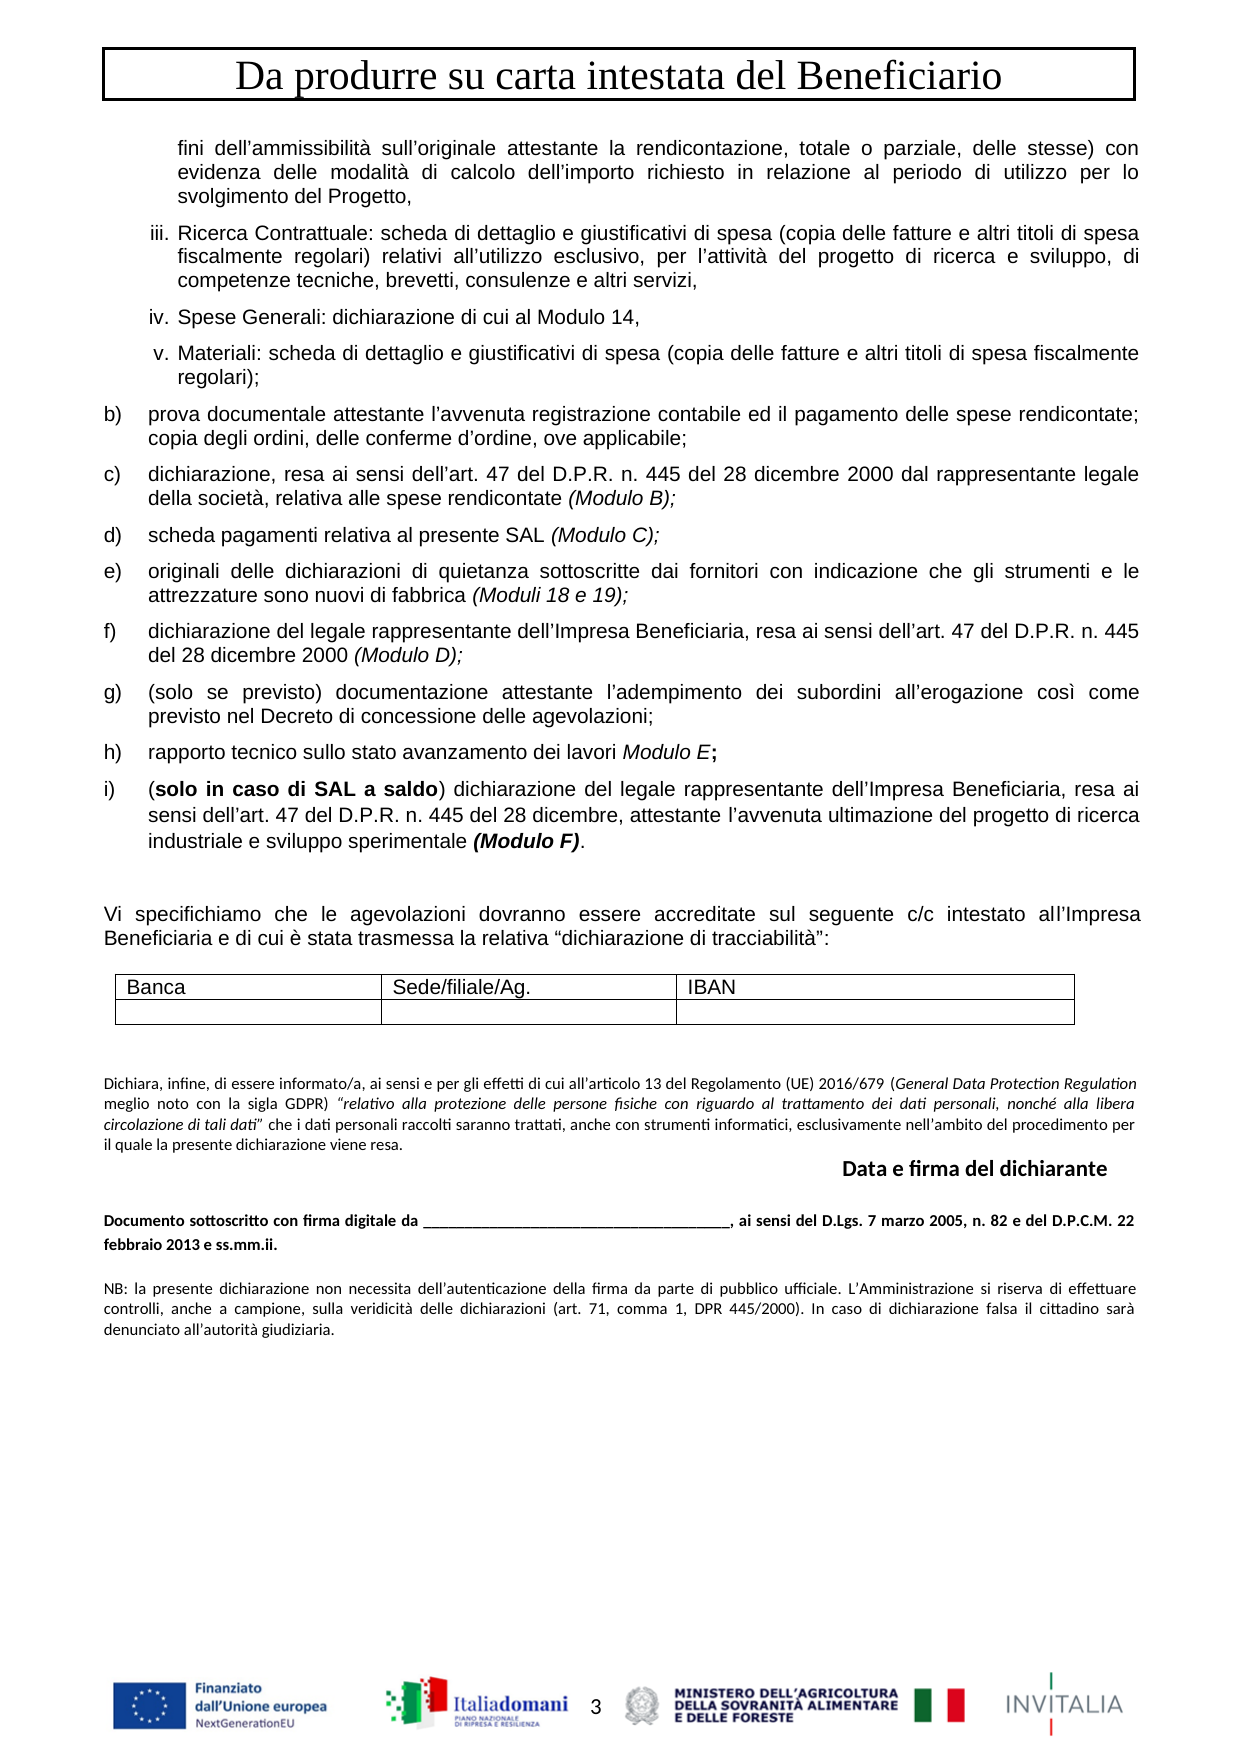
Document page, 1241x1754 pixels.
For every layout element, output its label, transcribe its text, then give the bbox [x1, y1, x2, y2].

text Vi specifichiamo che le agevolazioni dovranno essere accreditate sul seguente c/c intestato all’Impresa Beneficiaria e di cui è stata trasmessa la relativa “dichiarazione di tracciabilità”: [103, 902, 1141, 949]
list dichiarazione del legale rappresentante dell’Impresa Beneficiaria, resa ai sensi dell’art. 47 del D.P.R. n. 445 del 28 dicembre 2000 (Modulo D); [103, 619, 1141, 667]
list (solo in caso di SAL a saldo) dichiarazione del legale rappresentante dell’Impresa Beneficiaria, resa ai sensi dell’art. 47 del D.P.R. n. 445 del 28 dicembre, attestante l’avvenuta ultimazione del progetto di ricerca industriale e sviluppo sperimentale (Modulo F). [103, 777, 1141, 853]
text Documento sottoscritto con firma digitale da _____________________________________, ai sensi del D.Lgs. 7 marzo 2005, n. 82 e del D.P.C.M. 22 febbraio 2013 e ss.mm.ii. [103, 1211, 1137, 1254]
list Spese Generali: dichiarazione di cui al Modulo 14, [169, 305, 1141, 329]
list originali delle dichiarazioni di quietanza sottoscritte dai fornitori con indicazione che gli strumenti e le attrezzature sono nuovi di fabbrica (Moduli 18 e 19); [103, 559, 1141, 607]
table_cell [382, 1000, 676, 1023]
text Dichiara, infine, di essere informato/a, ai sensi e per gli effetti di cui all’articolo 13 del Regolamento (UE) 2016/679 (General Data Protection Regulation meglio noto con la sigla GDPR) “relativo alla protezione delle persone fisiche con riguardo al trattamento dei dati personali, nonché alla libera circolazione di tali dati” che i dati personali raccolti saranno trattati, anche con strumenti informatici, esclusivamente nell’ambito del procedimento per il quale la presente dichiarazione viene resa. [103, 1073, 1137, 1154]
list rapporto tecnico sullo stato avanzamento dei lavori Modulo E; [103, 740, 1141, 764]
list (solo se previsto) documentazione attestante l’adempimento dei subordini all’erogazione così come previsto nel Decreto di concessione delle agevolazioni; [103, 680, 1141, 728]
table_cell [677, 1000, 1074, 1023]
table_header Banca [116, 975, 381, 998]
list Ricerca Contrattuale: scheda di dettaglio e giustificativi di spesa (copia delle fatture e altri titoli di spesa fiscalmente regolari) relativi all’utilizzo esclusivo, per l’attività del progetto di ricerca e sviluppo, di competenze tecniche, brevetti, consulenze e altri servizi, [169, 220, 1141, 292]
table_header Sede/filiale/Ag. [382, 975, 676, 998]
picture [101, 1659, 1136, 1743]
text Data e firma del dichiarante [103, 1154, 1137, 1183]
list Materiali: scheda di dettaglio e giustificativi di spesa (copia delle fatture e altri titoli di spesa fiscalmente regolari); [169, 341, 1141, 389]
list scheda pagamenti relativa al presente SAL (Modulo C); [103, 522, 1141, 546]
text NB: la presente dichiarazione non necessita dell’autenticazione della firma da parte di pubblico ufficiale. L’Amministrazione si riserva di effettuare controlli, anche a campione, sulla veridicità delle dichiarazioni (art. 71, comma 1, DPR 445/2000). In caso di dichiarazione falsa il cittadino sarà denunciato all’autorità giudiziaria. [103, 1278, 1137, 1339]
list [169, 136, 1141, 208]
table_header IBAN [677, 975, 1074, 998]
list dichiarazione, resa ai sensi dell’art. 47 del D.P.R. n. 445 del 28 dicembre 2000 dal rappresentante legale della società, relativa alle spese rendicontate (Modulo B); [103, 462, 1141, 510]
list prova documentale attestante l’avvenuta registrazione contabile ed il pagamento delle spese rendicontate; copia degli ordini, delle conferme d’ordine, ove applicabile; [103, 402, 1141, 449]
table_cell [116, 1000, 381, 1023]
